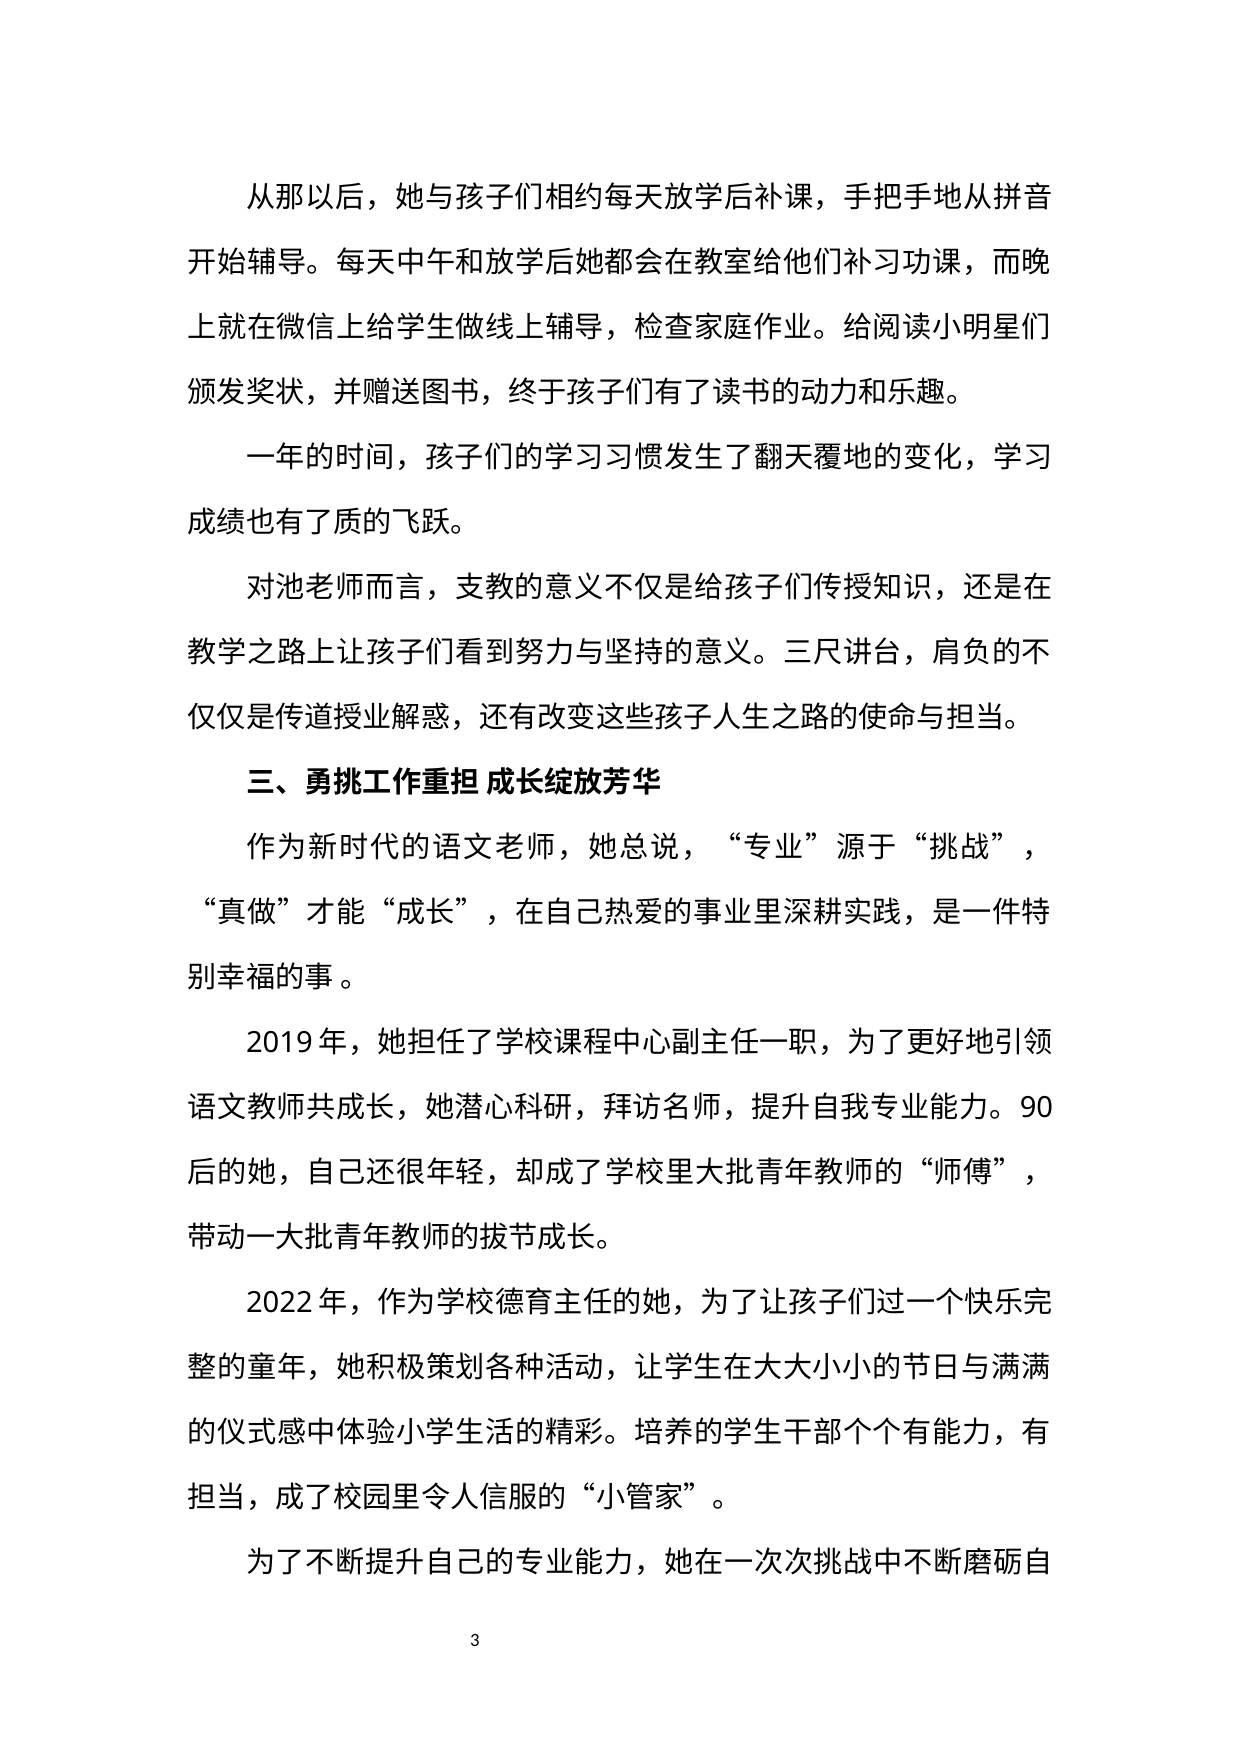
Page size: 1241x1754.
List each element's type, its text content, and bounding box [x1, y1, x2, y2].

text 一年的时间，孩子们的学习习惯发生了翻天覆地的变化，学习成绩也有了质的飞跃。 [187, 422, 1053, 552]
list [187, 1527, 1053, 1592]
list 2019年，她担任了学校课程中心副主任一职，为了更好地引领语文教师共成长，她潜心科研，拜访名师，提升自我专业能力。90后的她，自己还很年轻，却成了学校里大批青年教师的“师傅”，带动一大批青年教师的拔节成长。 [187, 1007, 1053, 1267]
text 对池老师而言，支教的意义不仅是给孩子们传授知识，还是在教学之路上让孩子们看到努力与坚持的意义。三尺讲台，肩负的不仅仅是传道授业解惑，还有改变这些孩子人生之路的使命与担当。 [187, 552, 1053, 747]
text 从那以后，她与孩子们相约每天放学后补课，手把手地从拼音开始辅导。每天中午和放学后她都会在教室给他们补习功课，而晚上就在微信上给学生做线上辅导，检查家庭作业。给阅读小明星们颁发奖状，并赠送图书，终于孩子们有了读书的动力和乐趣。 [187, 162, 1053, 422]
list 作为新时代的语文老师，她总说，“专业”源于“挑战”，“真做”才能“成长”，在自己热爱的事业里深耕实践，是一件特别幸福的事 。 [187, 812, 1053, 1007]
list 勇挑工作重担 成长绽放芳华 [187, 747, 1053, 812]
list 2022年，作为学校德育主任的她，为了让孩子们过一个快乐完整的童年，她积极策划各种活动，让学生在大大小小的节日与满满的仪式感中体验小学生活的精彩。培养的学生干部个个有能力，有担当，成了校园里令人信服的“小管家”。 [187, 1267, 1053, 1527]
